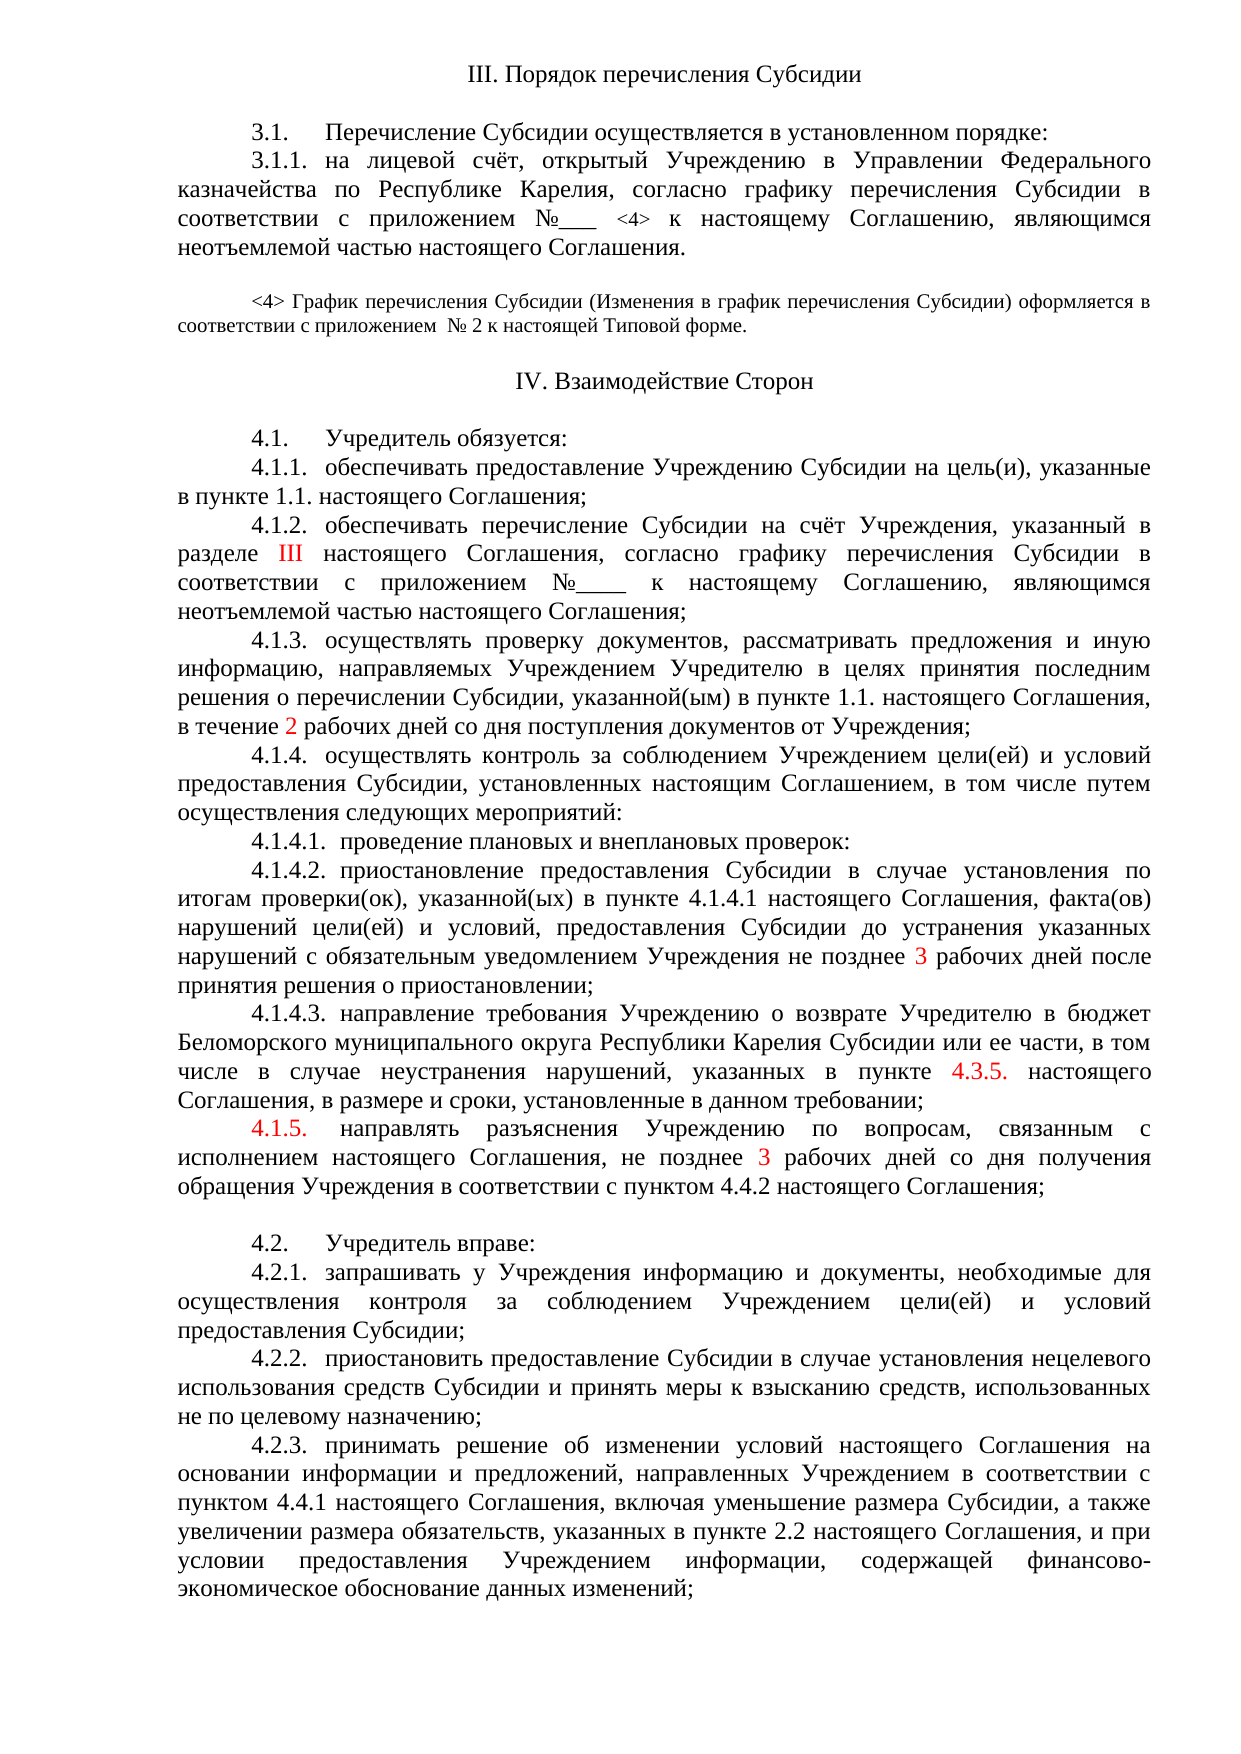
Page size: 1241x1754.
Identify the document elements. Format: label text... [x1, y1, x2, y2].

text 4.1.4.2. приостановление предоставления Субсидии в случае установления по итогам проверки(ок), указанной(ых) в пункте 4.1.4.1 настоящего Соглашения, факта(ов) нарушений цели(ей) и условий, предоставления Субсидии до устранения указанных нарушений с обязательным уведомлением Учреждения не позднее 3 рабочих дней после принятия решения о приостановлении; [177, 855, 1152, 998]
text 4.2.3. принимать решение об изменении условий настоящего Соглашения на основании информации и предложений, направленных Учреждением в соответствии с пунктом 4.4.1 настоящего Соглашения, включая уменьшение размера Субсидии, а также увеличении размера обязательств, указанных в пункте 2.2 настоящего Соглашения, и при условии предоставления Учреждением информации, содержащей финансово-экономическое обоснование данных изменений; [177, 1430, 1152, 1602]
text 4.2.1. запрашивать у Учреждения информацию и документы, необходимые для осуществления контроля за соблюдением Учреждением цели(ей) и условий предоставления Субсидии; [177, 1257, 1152, 1343]
text 4.1. Учредитель обязуется: [177, 423, 1152, 452]
text 4.2.2. приостановить предоставление Субсидии в случае установления нецелевого использования средств Субсидии и принять меры к взысканию средств, использованных не по целевому назначению; [177, 1343, 1152, 1430]
text 3.1.1. на лицевой счёт, открытый Учреждению в Управлении Федерального казначейства по Республике Карелия, согласно графику перечисления Субсидии в соответствии с приложением №___ <4> к настоящему Соглашению, являющимся неотъемлемой частью настоящего Соглашения. [177, 145, 1152, 260]
text 4.1.4.1. проведение плановых и внеплановых проверок: [177, 826, 1152, 855]
text IV. Взаимодействие Сторон [177, 366, 1152, 395]
text 4.2. Учредитель вправе: [177, 1228, 1152, 1257]
text 3.1. Перечисление Субсидии осуществляется в установленном порядке: [177, 117, 1152, 145]
text 4.1.4. осуществлять контроль за соблюдением Учреждением цели(ей) и условий предоставления Субсидии, установленных настоящим Соглашением, в том числе путем осуществления следующих мероприятий: [177, 740, 1152, 826]
text <4> График перечисления Субсидии (Изменения в график перечисления Субсидии) оформляется в соответствии с приложением № 2 к настоящей Типовой форме. [177, 289, 1152, 337]
text 4.1.1. обеспечивать предоставление Учреждению Субсидии на цель(и), указанные в пункте 1.1. настоящего Соглашения; [177, 452, 1152, 510]
text 4.1.2. обеспечивать перечисление Субсидии на счёт Учреждения, указанный в разделе III настоящего Соглашения, согласно графику перечисления Субсидии в соответствии с приложением №____ к настоящему Соглашению, являющимся неотъемлемой частью настоящего Соглашения; [177, 510, 1152, 625]
text 4.1.5. направлять разъяснения Учреждению по вопросам, связанным с исполнением настоящего Соглашения, не позднее 3 рабочих дней со дня получения обращения Учреждения в соответствии с пунктом 4.4.2 настоящего Соглашения; [177, 1113, 1152, 1200]
text 4.1.4.3. направление требования Учреждению о возврате Учредителю в бюджет Беломорского муниципального округа Республики Карелия Субсидии или ее части, в том числе в случае неустранения нарушений, указанных в пункте 4.3.5. настоящего Соглашения, в размере и сроки, установленные в данном требовании; [177, 998, 1152, 1113]
text 4.1.3. осуществлять проверку документов, рассматривать предложения и иную информацию, направляемых Учреждением Учредителю в целях принятия последним решения о перечислении Субсидии, указанной(ым) в пункте 1.1. настоящего Соглашения, в течение 2 рабочих дней со дня поступления документов от Учреждения; [177, 625, 1152, 740]
text III. Порядок перечисления Субсидии [177, 59, 1152, 88]
